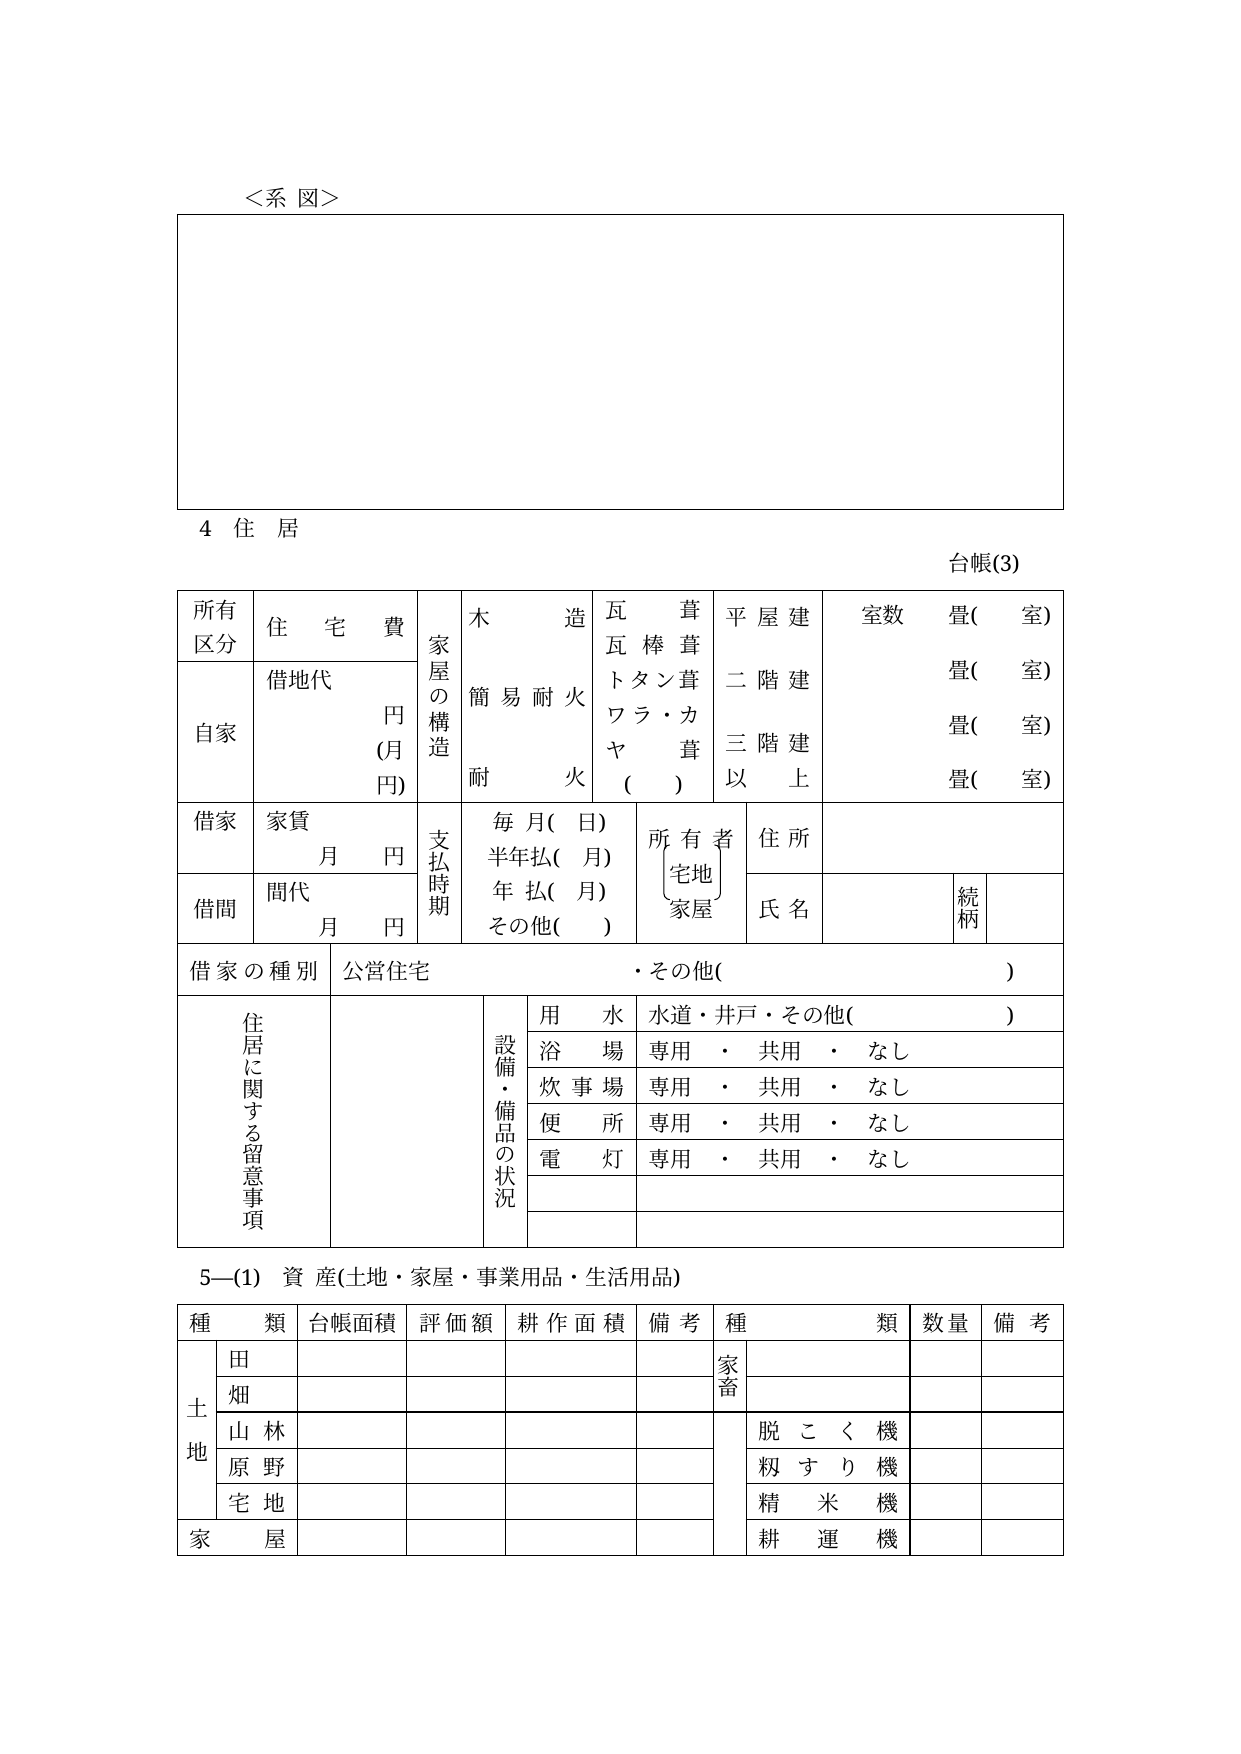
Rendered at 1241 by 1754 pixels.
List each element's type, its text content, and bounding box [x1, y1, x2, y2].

table_cell 便所 [528, 1104, 636, 1139]
table_cell 精米機 [747, 1484, 909, 1519]
table_cell 所有者 宅地 家屋 [637, 803, 746, 943]
table_cell [298, 1413, 406, 1447]
table_cell [407, 1520, 505, 1555]
table_cell 続柄 [954, 874, 986, 943]
table_cell 炊事場 [528, 1068, 636, 1103]
table_header 備考 [637, 1305, 713, 1339]
table_cell 籾すり機 [747, 1449, 909, 1483]
table_header 種類 [714, 1305, 909, 1339]
table_header 数量 [911, 1305, 981, 1339]
table_cell 脱こく機 [747, 1413, 909, 1447]
table_cell [298, 1449, 406, 1483]
table_cell [528, 1212, 636, 1247]
table_cell [506, 1377, 636, 1411]
table_cell [637, 1520, 713, 1555]
table_cell [747, 1377, 909, 1411]
table_header 台帳面積 [298, 1305, 406, 1339]
table_cell [982, 1377, 1063, 1411]
table_cell [982, 1449, 1063, 1483]
table_cell 山林 [217, 1413, 297, 1447]
text 4 住居 [177, 510, 1063, 545]
table_cell [298, 1520, 406, 1555]
table_cell 家屋 [178, 1520, 297, 1555]
table_cell 農機具 [714, 1413, 746, 1555]
table_cell 借家の種別 [178, 944, 330, 995]
table_cell [911, 1449, 981, 1483]
table_header 室数 畳( 室) 畳( 室) 畳( 室) 畳( 室) [823, 591, 1063, 802]
text 台帳(3) [177, 545, 1019, 580]
table_cell 田 [217, 1341, 297, 1376]
table_cell [528, 1176, 636, 1211]
table_cell 借間 [178, 874, 253, 943]
table_cell 間代 月 円 [254, 874, 417, 943]
table_cell 専用 ・ 共用 ・ なし [637, 1140, 1063, 1175]
table_cell [982, 1413, 1063, 1447]
table_cell 電灯 [528, 1140, 636, 1175]
table_header 備考 [982, 1305, 1063, 1339]
table_cell [298, 1341, 406, 1376]
table_cell [982, 1520, 1063, 1555]
table_cell [637, 1341, 713, 1376]
table_cell 住所 [747, 803, 822, 872]
table_cell 借家 [178, 803, 253, 872]
table_cell 支払時期 [418, 803, 461, 943]
table_cell 専用 ・ 共用 ・ なし [637, 1032, 1063, 1067]
table_cell [637, 1484, 713, 1519]
table_cell [407, 1484, 505, 1519]
table_header [178, 215, 1063, 509]
table_cell 土地 [178, 1341, 216, 1519]
table_cell [506, 1484, 636, 1519]
table_cell 毎月( 日) 半年払( 月) 年払( 月) その他( ) [462, 803, 636, 943]
table_cell [911, 1377, 981, 1411]
table_cell [637, 1377, 713, 1411]
table_cell [331, 996, 483, 1247]
table_cell [911, 1520, 981, 1555]
table_cell [506, 1520, 636, 1555]
table_cell 宅地 [217, 1484, 297, 1519]
table_header 耕作面積 [506, 1305, 636, 1339]
table_cell [747, 1341, 909, 1376]
table_cell [506, 1449, 636, 1483]
table_header 住宅費 [254, 591, 417, 661]
table_cell 専用 ・ 共用 ・ なし [637, 1068, 1063, 1103]
table_cell 耕運機 [747, 1520, 909, 1555]
table_cell 畑 [217, 1377, 297, 1411]
table_cell [823, 874, 953, 943]
table_cell [637, 1449, 713, 1483]
table_header 木造 簡易耐火 耐火 [462, 591, 592, 802]
table_cell [407, 1449, 505, 1483]
table_header 家屋の構造 [418, 591, 461, 802]
table_cell [637, 1413, 713, 1447]
table_header 種類 [178, 1305, 297, 1339]
table_cell [982, 1341, 1063, 1376]
table_cell [298, 1484, 406, 1519]
table_cell 家畜 [714, 1341, 746, 1411]
table_cell 自家 [178, 662, 253, 802]
table_header 瓦葺 瓦棒葺 トタン葺 ワラ・カヤ葺 ( ) [593, 591, 713, 802]
table_cell 浴場 [528, 1032, 636, 1067]
text ＜系図＞ [177, 179, 1063, 214]
table_header 評価額 [407, 1305, 505, 1339]
table_cell 公営住宅 ・その他( ) [331, 944, 1063, 995]
table_header 所有区分 [178, 591, 253, 661]
table_cell 原野 [217, 1449, 297, 1483]
table_cell 家賃 月 円 [254, 803, 417, 872]
table_cell 住居に関する留意事項 [178, 996, 330, 1247]
table_cell [823, 803, 1063, 872]
table_cell [407, 1377, 505, 1411]
table_cell [407, 1413, 505, 1447]
table_cell [506, 1341, 636, 1376]
table_cell [298, 1377, 406, 1411]
table_cell [987, 874, 1063, 943]
text 5―(1) 資産(土地・家屋・事業用品・生活用品) [177, 1258, 1063, 1293]
table_cell 水道・井戸・その他( ) [637, 996, 1063, 1031]
table_cell [506, 1413, 636, 1447]
table_cell [911, 1341, 981, 1376]
table_cell [407, 1341, 505, 1376]
table_cell 借地代 円 (月 円) [254, 662, 417, 802]
table_cell 設備・備品の状況 [484, 996, 527, 1247]
table_cell [911, 1484, 981, 1519]
table_cell [911, 1413, 981, 1447]
table_header 平屋建 二階建 三階建以上 [714, 591, 822, 802]
table_cell 専用 ・ 共用 ・ なし [637, 1104, 1063, 1139]
table_cell 用水 [528, 996, 636, 1031]
table_cell [637, 1176, 1063, 1211]
table_cell [637, 1212, 1063, 1247]
table_cell [982, 1484, 1063, 1519]
table_cell 氏名 [747, 874, 822, 943]
